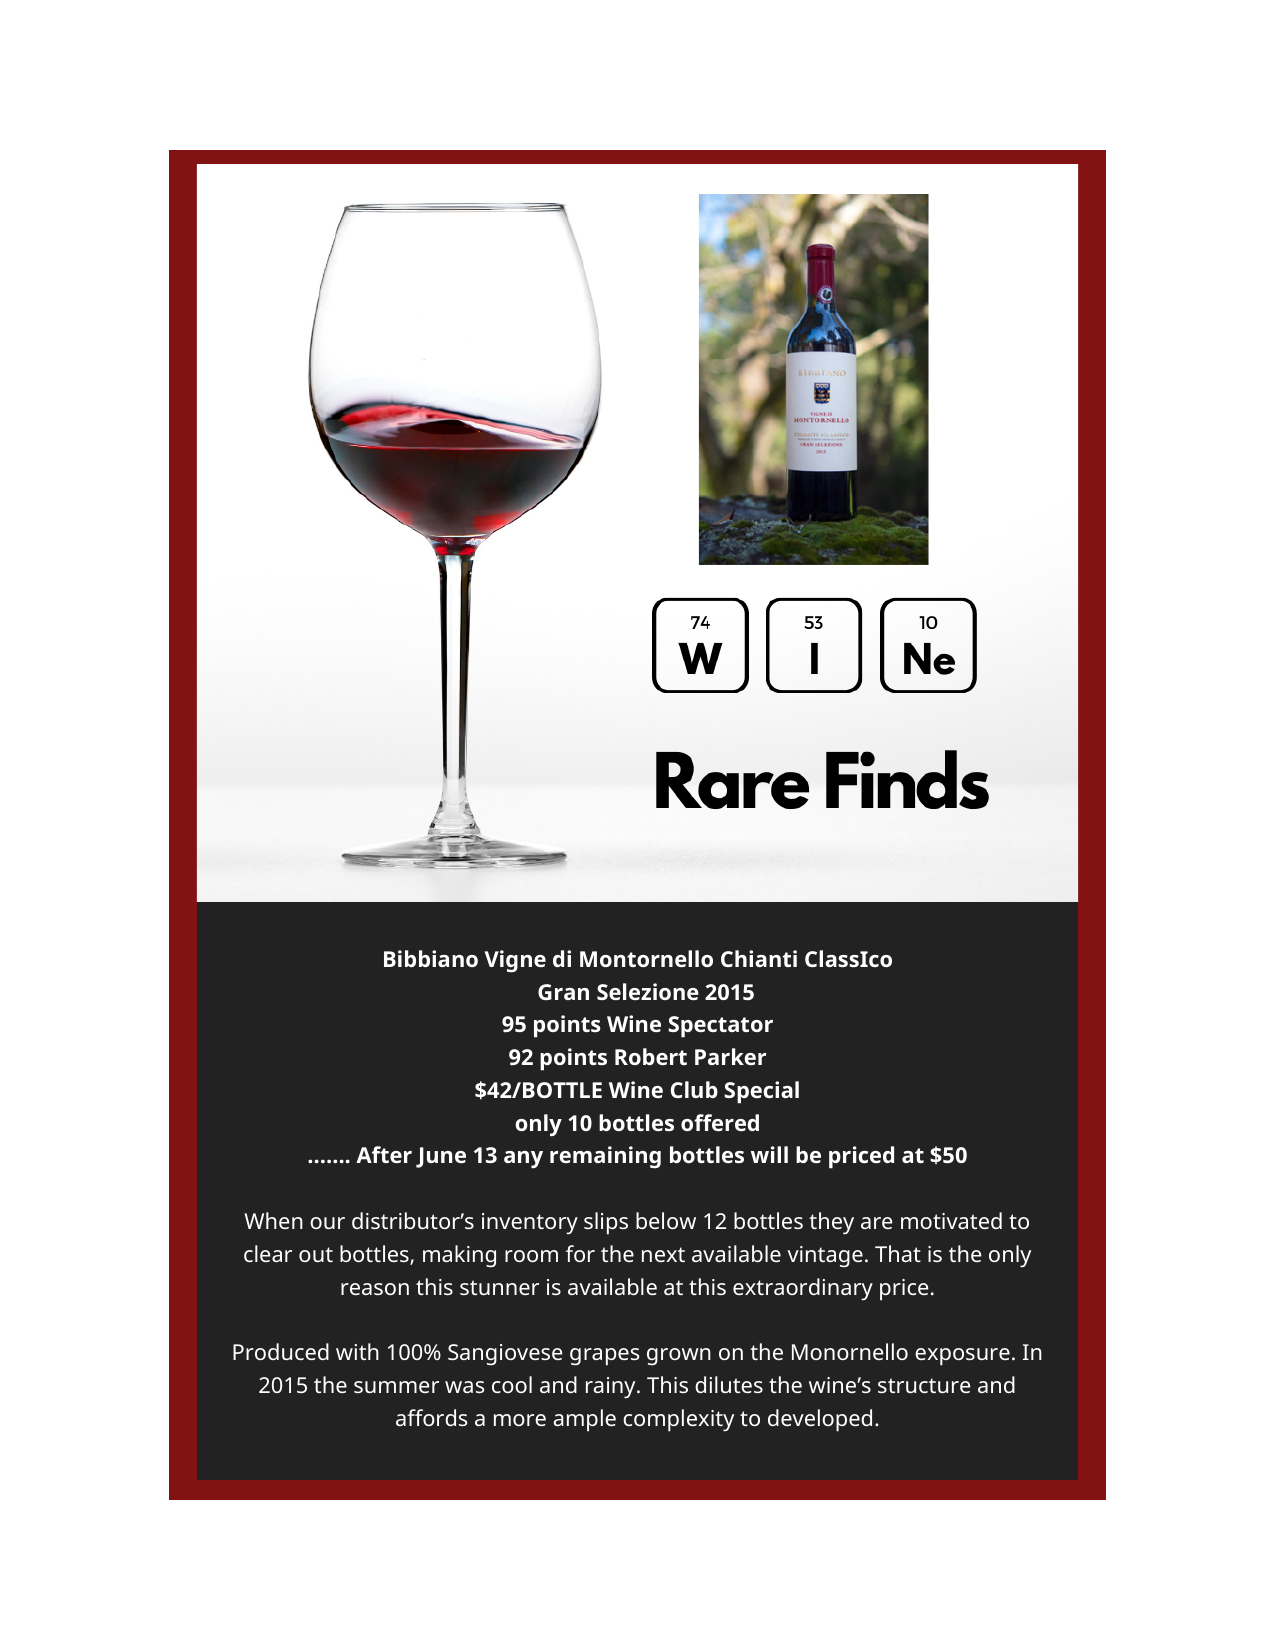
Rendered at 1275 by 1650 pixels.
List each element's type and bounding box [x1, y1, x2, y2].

picture [196, 164, 1079, 902]
